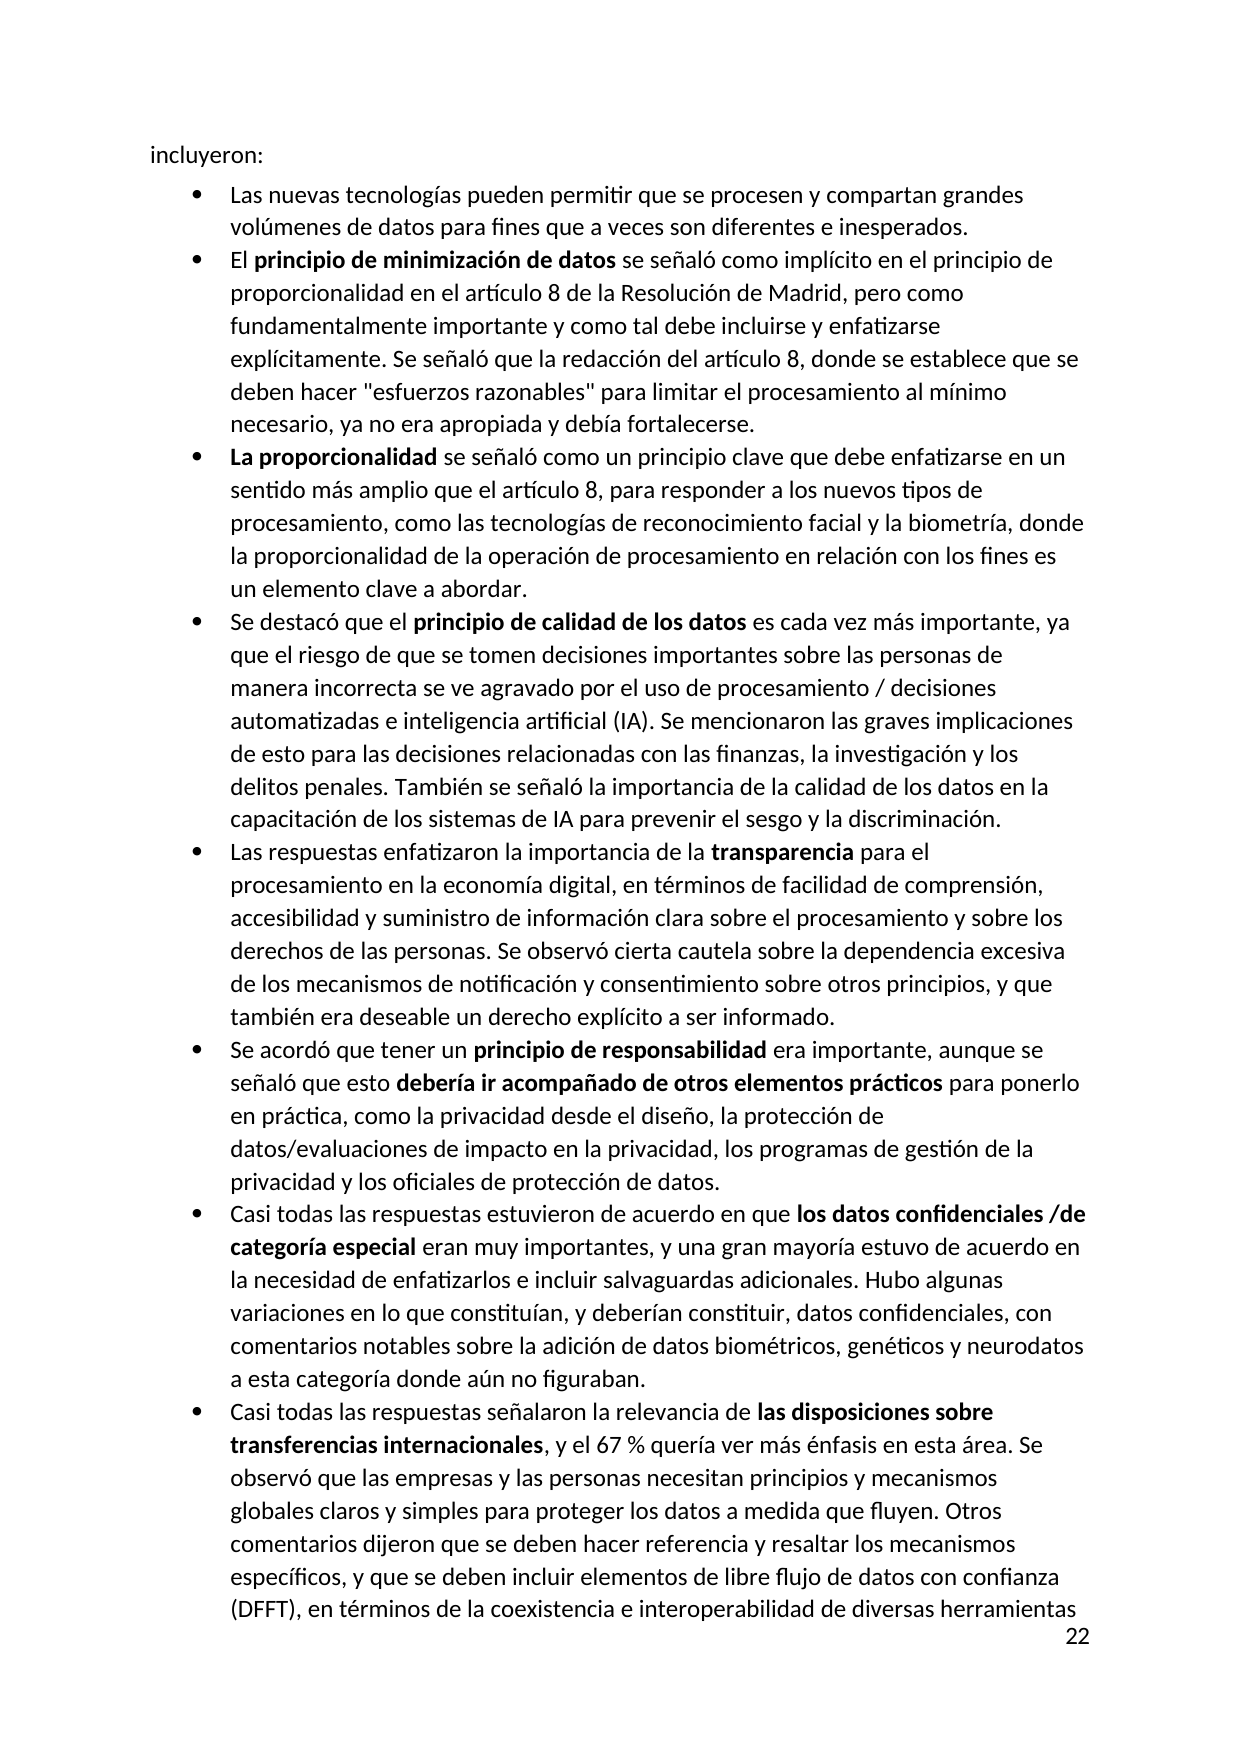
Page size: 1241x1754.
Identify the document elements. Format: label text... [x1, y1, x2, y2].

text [150, 139, 1086, 170]
list El principio de minimización de datos se señaló como implícito en el principio de proporcionalidad en el artículo 8 de la Resolución de Madrid, pero como fundamentalmente importante y como tal debe incluirse y enfatizarse explícitamente. Se señaló que la redacción del artículo 8, donde se establece que se deben hacer "esfuerzos razonables" para limitar el procesamiento al mínimo necesario, ya no era apropiada y debía fortalecerse. [193, 244, 1080, 439]
list Se acordó que tener un principio de responsabilidad era importante, aunque se señaló que esto debería ir acompañado de otros elementos prácticos para ponerlo en práctica, como la privacidad desde el diseño, la protección de datos/evaluaciones de impacto en la privacidad, los programas de gestión de la privacidad y los oficiales de protección de datos. [193, 1034, 1083, 1196]
list La proporcionalidad se señaló como un principio clave que debe enfatizarse en un sentido más amplio que el artículo 8, para responder a los nuevos tipos de procesamiento, como las tecnologías de reconocimiento facial y la biometría, donde la proporcionalidad de la operación de procesamiento en relación con los fines es un elemento clave a abordar. [193, 441, 1088, 604]
list Las respuestas enfatizaron la importancia de la transparencia para el procesamiento en la economía digital, en términos de facilidad de comprensión, accesibilidad y suministro de información clara sobre el procesamiento y sobre los derechos de las personas. Se observó cierta cautela sobre la dependencia excesiva de los mecanismos de notificación y consentimiento sobre otros principios, y que también era deseable un derecho explícito a ser informado. [193, 836, 1077, 1032]
list Casi todas las respuestas estuvieron de acuerdo en que los datos confidenciales /de categoría especial eran muy importantes, y una gran mayoría estuvo de acuerdo en la necesidad de enfatizarlos e incluir salvaguardas adicionales. Hubo algunas variaciones en lo que constituían, y deberían constituir, datos confidenciales, con comentarios notables sobre la adición de datos biométricos, genéticos y neurodatos a esta categoría donde aún no figuraban. [193, 1198, 1091, 1394]
list Se destacó que el principio de calidad de los datos es cada vez más importante, ya que el riesgo de que se tomen decisiones importantes sobre las personas de manera incorrecta se ve agravado por el uso de procesamiento / decisiones automatizadas e inteligencia artificial (IA). Se mencionaron las graves implicaciones de esto para las decisiones relacionadas con las finanzas, la investigación y los delitos penales. También se señaló la importancia de la calidad de los datos en la capacitación de los sistemas de IA para prevenir el sesgo y la discriminación. [193, 606, 1079, 834]
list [193, 1396, 1082, 1624]
list Las nuevas tecnologías pueden permitir que se procesen y compartan grandes volúmenes de datos para fines que a veces son diferentes e inesperados. [193, 179, 1074, 242]
